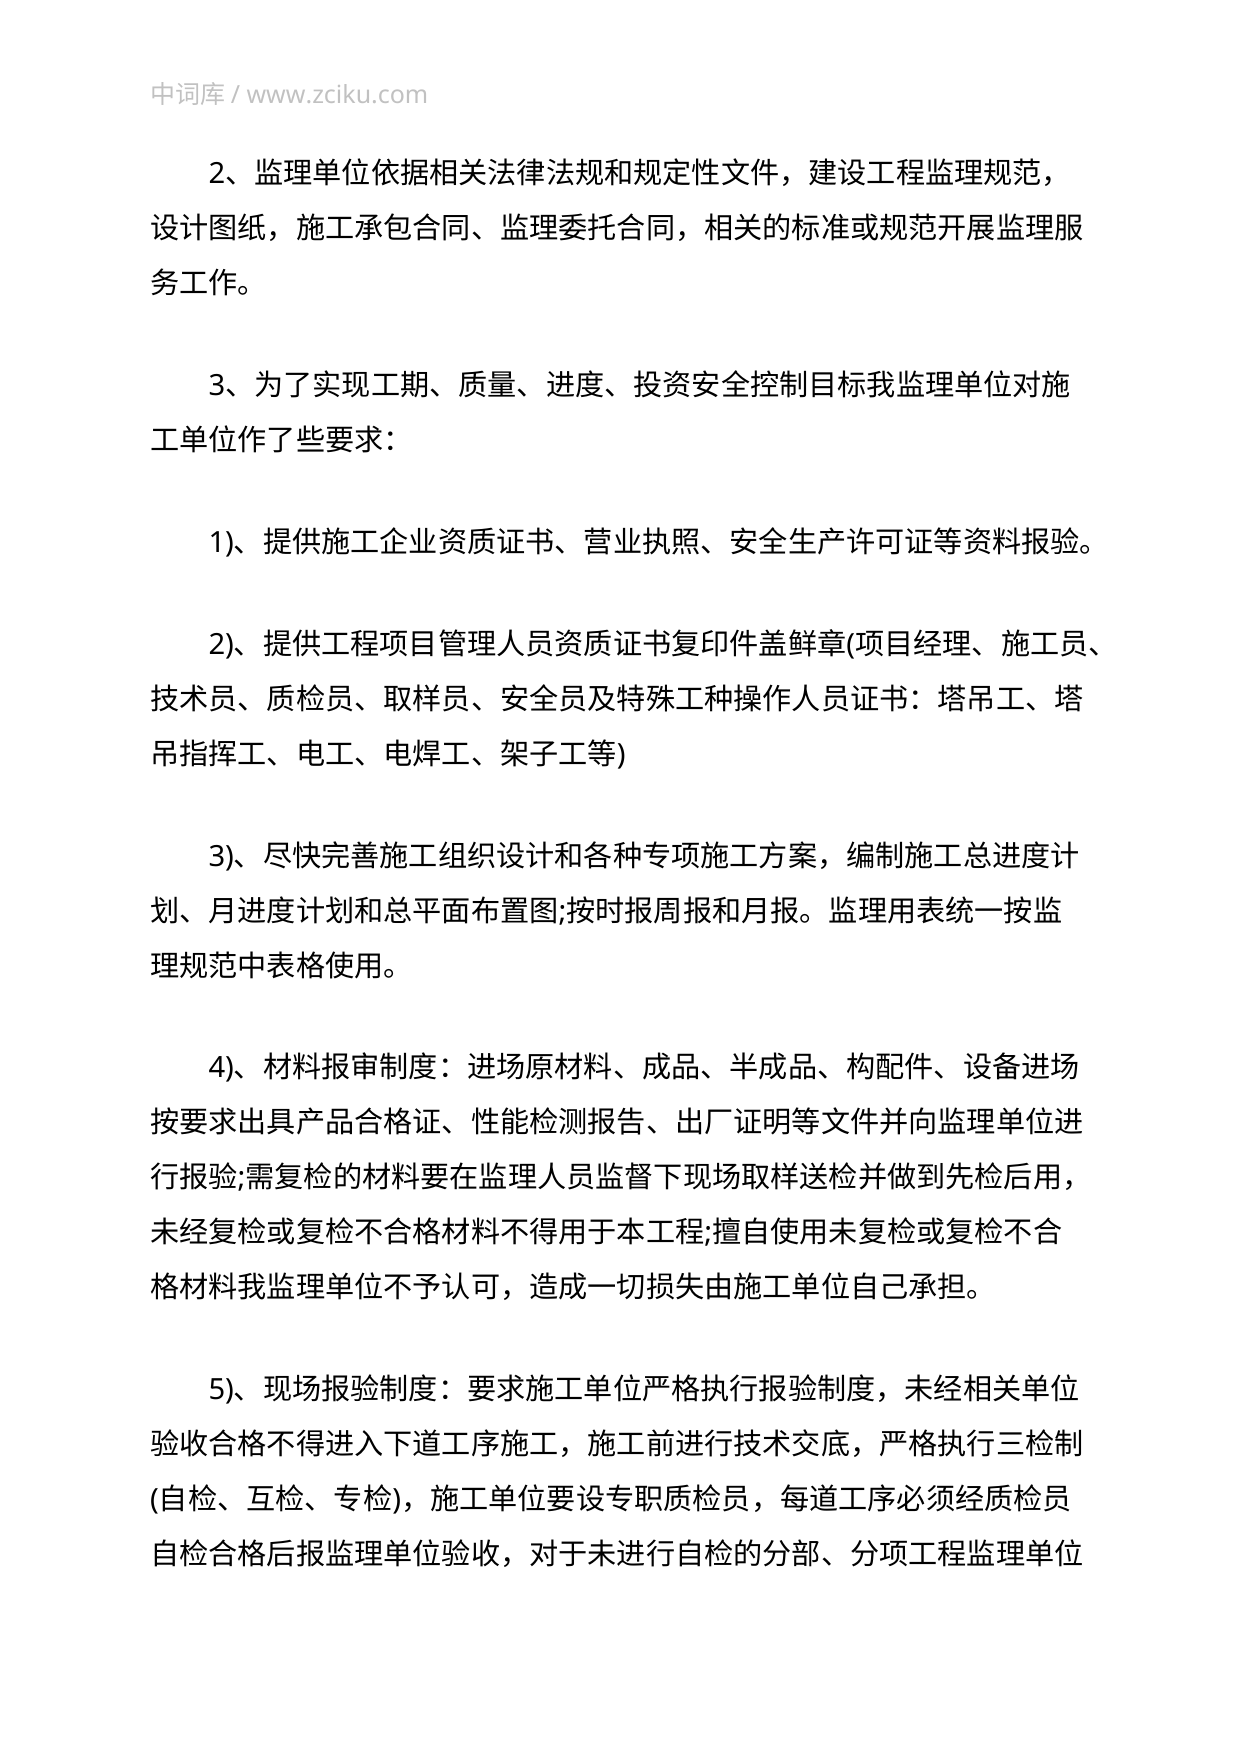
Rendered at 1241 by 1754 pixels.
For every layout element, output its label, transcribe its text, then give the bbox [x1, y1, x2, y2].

text 1)、提供施工企业资质证书、营业执照、安全生产许可证等资料报验。 [150, 518, 1090, 561]
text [150, 1366, 1090, 1573]
text 4)、材料报审制度：进场原材料、成品、半成品、构配件、设备进场按要求出具产品合格证、性能检测报告、出厂证明等文件并向监理单位进行报验;需复检的材料要在监理人员监督下现场取样送检并做到先检后用，未经复检或复检不合格材料不得用于本工程;擅自使用未复检或复检不合格材料我监理单位不予认可，造成一切损失由施工单位自己承担。 [150, 1044, 1090, 1306]
text 3、为了实现工期、质量、进度、投资安全控制目标我监理单位对施工单位作了些要求： [150, 362, 1090, 459]
text 2)、提供工程项目管理人员资质证书复印件盖鲜章(项目经理、施工员、技术员、质检员、取样员、安全员及特殊工种操作人员证书：塔吊工、塔吊指挥工、电工、电焊工、架子工等) [150, 620, 1090, 773]
text 3)、尽快完善施工组织设计和各种专项施工方案，编制施工总进度计划、月进度计划和总平面布置图;按时报周报和月报。监理用表统一按监理规范中表格使用。 [150, 832, 1090, 984]
text 2、监理单位依据相关法律法规和规定性文件，建设工程监理规范，设计图纸，施工承包合同、监理委托合同，相关的标准或规范开展监理服务工作。 [150, 150, 1090, 302]
